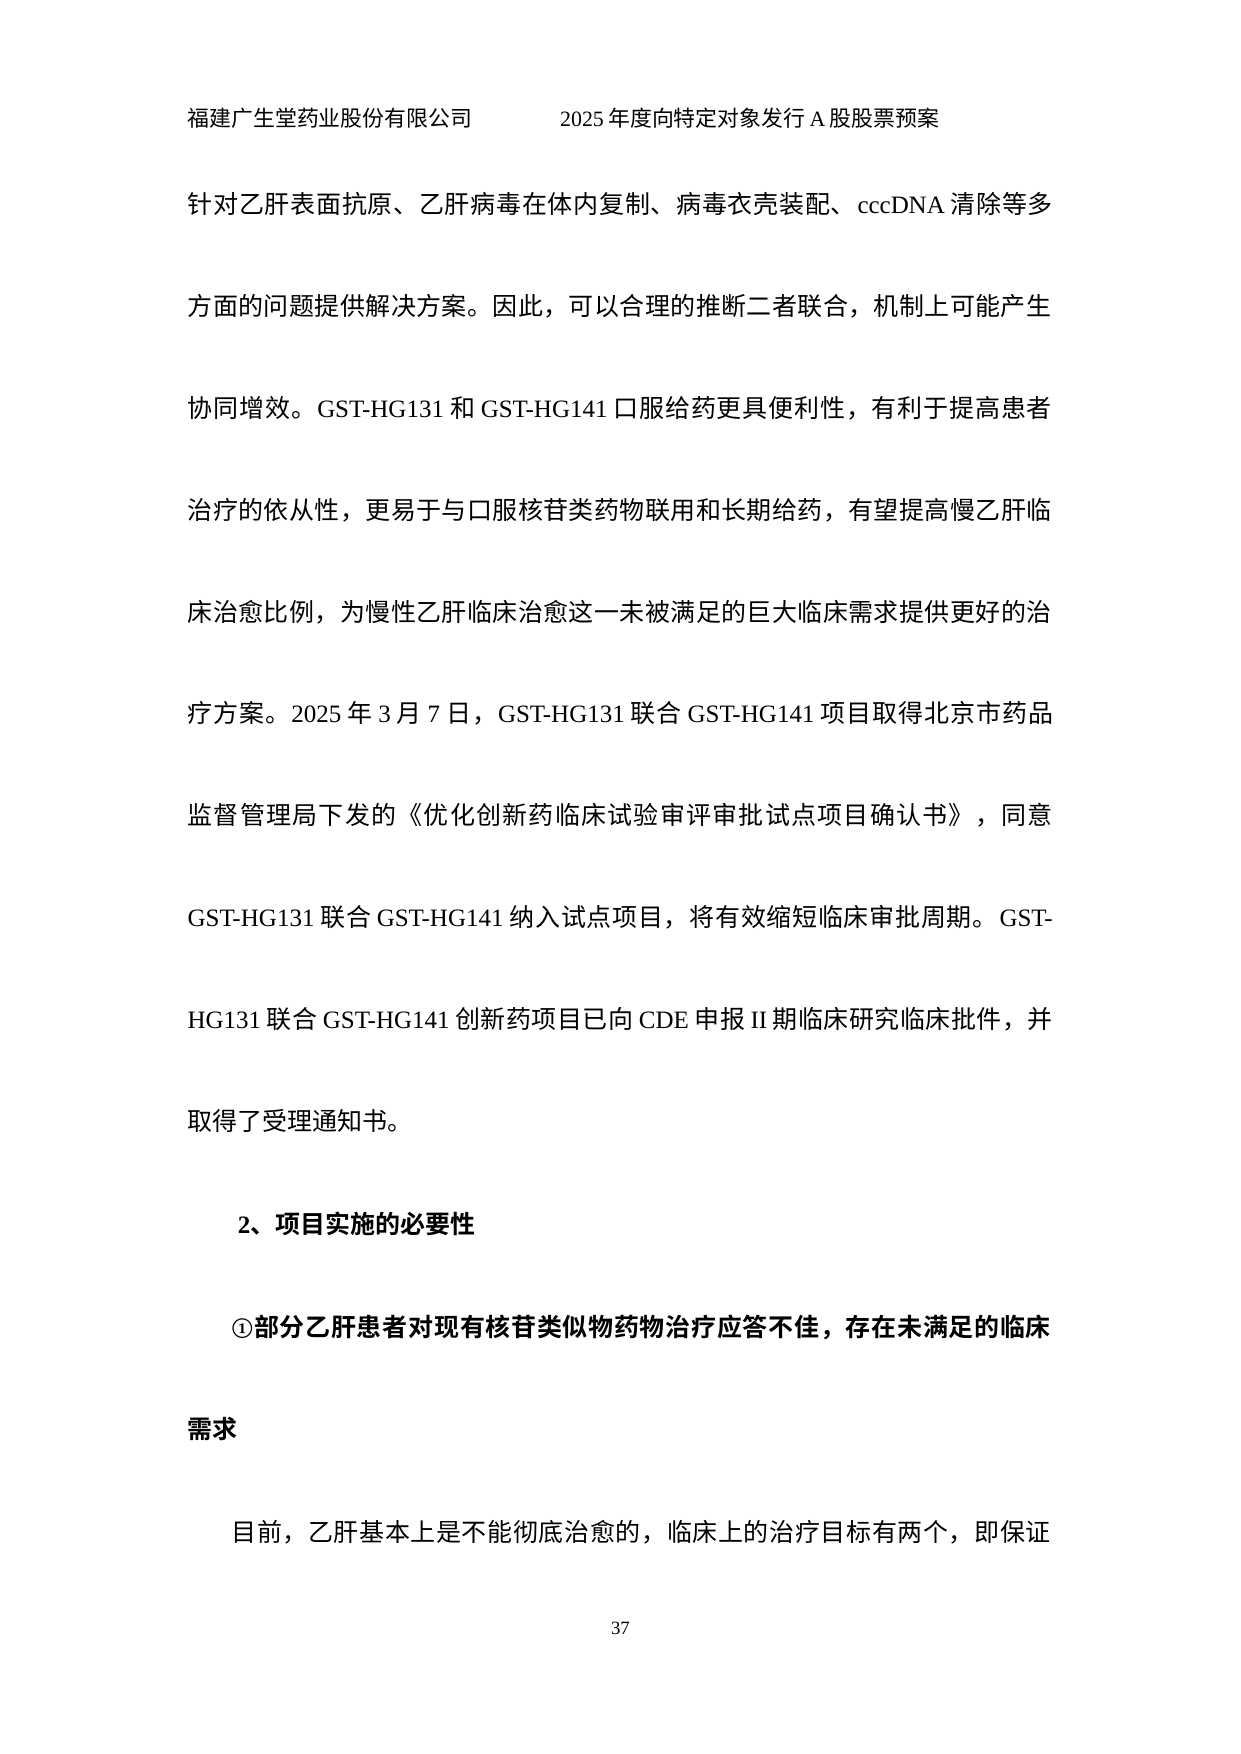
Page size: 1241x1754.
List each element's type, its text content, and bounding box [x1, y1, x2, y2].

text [187, 1496, 1053, 1564]
text 2、项目实施的必要性 [187, 1188, 1053, 1256]
text ①部分乙肝患者对现有核苷类似物药物治疗应答不佳，存在未满足的临床需求 [187, 1292, 1053, 1461]
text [187, 169, 1053, 1153]
